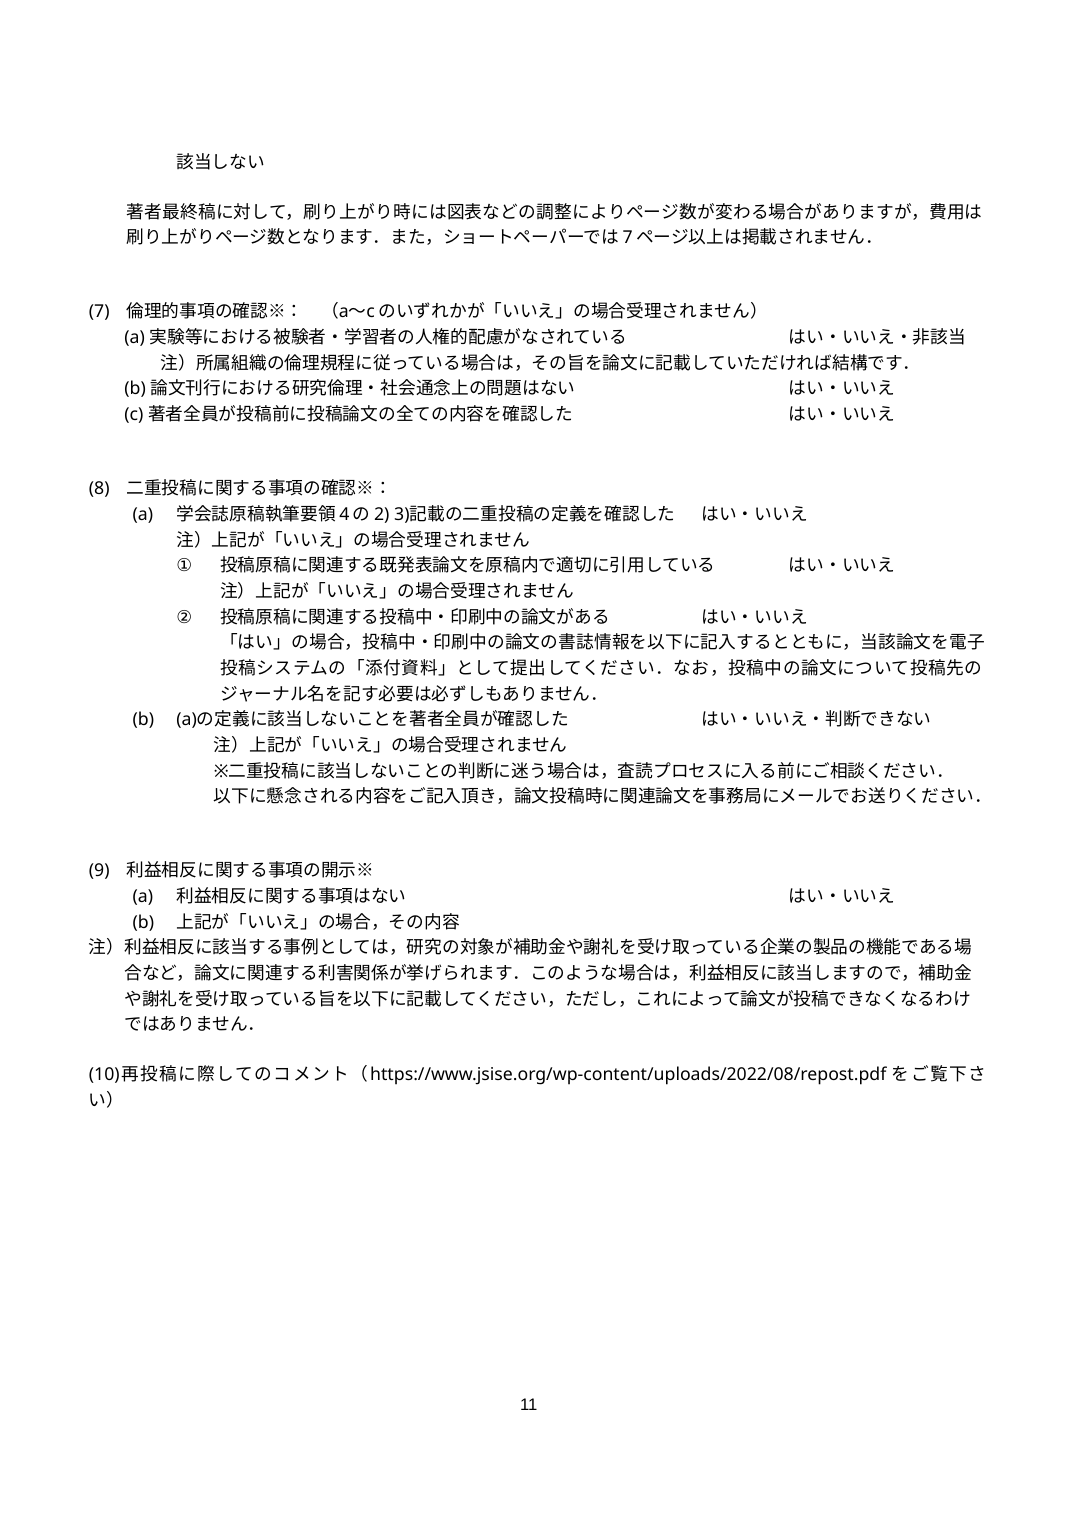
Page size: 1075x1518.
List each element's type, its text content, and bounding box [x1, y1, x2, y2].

text (b) 論文刊行における研究倫理・社会通念上の問題はない はい・いいえ [89, 374, 986, 400]
list 倫理的事項の確認※： （a〜cのいずれかが「いいえ」の場合受理されません） [89, 297, 986, 323]
list 投稿原稿に関連する投稿中・印刷中の論文がある はい・いいえ 「はい」の場合，投稿中・印刷中の論文の書誌情報を以下に記入するとともに，当該論文を電子投稿システムの「添付資料」として提出してください．なお，投稿中の論文について投稿先のジャーナル名を記す必要は必ずしもありません． [176, 602, 986, 705]
list (a)の定義に該当しないことを著者全員が確認した はい・いいえ・判断できない [132, 705, 986, 731]
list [132, 148, 986, 173]
list 投稿原稿に関連する既発表論文を原稿内で適切に引用している はい・いいえ [176, 551, 986, 577]
list 注）上記が「いいえ」の場合受理されません [214, 731, 986, 756]
list 注）利益相反に該当する事例としては，研究の対象が補助金や謝礼を受け取っている企業の製品の機能である場合など，論文に関連する利害関係が挙げられます．このような場合は，利益相反に該当しますので，補助金や謝礼を受け取っている旨を以下に記載してください，ただし，これによって論文が投稿できなくなるわけではありません． [89, 933, 986, 1036]
text (c) 著者全員が投稿前に投稿論文の全ての内容を確認した はい・いいえ [89, 400, 986, 426]
list 二重投稿に関する事項の確認※： [89, 474, 986, 500]
list 利益相反に関する事項の開示※ [89, 856, 986, 882]
list 注）上記が「いいえ」の場合受理されません [176, 526, 986, 551]
text (a) 実験等における被験者・学習者の人権的配慮がなされている はい・いいえ・非該当 [89, 323, 986, 349]
text (10)再投稿に際してのコメント（https://www.jsise.org/wp-content/uploads/2022/08/repost.pdfをご覧下さい） [89, 1060, 986, 1111]
list 注）上記が「いいえ」の場合受理されません [220, 577, 986, 602]
list ※二重投稿に該当しないことの判断に迷う場合は，査読プロセスに入る前にご相談ください． 以下に懸念される内容をご記入頂き，論文投稿時に関連論文を事務局にメールでお送りください． [213, 756, 986, 808]
list 著者最終稿に対して，刷り上がり時には図表などの調整によりページ数が変わる場合がありますが，費用は刷り上がりページ数となります．また，ショートペーパーでは7ページ以上は掲載されません． [126, 197, 986, 249]
list 上記が「いいえ」の場合，その内容 [132, 908, 986, 933]
list 利益相反に関する事項はない はい・いいえ [132, 882, 986, 908]
text 注）所属組織の倫理規程に従っている場合は，その旨を論文に記載していただければ結構です． [161, 349, 986, 374]
list 学会誌原稿執筆要領4の2) 3)記載の二重投稿の定義を確認した はい・いいえ [132, 500, 986, 526]
